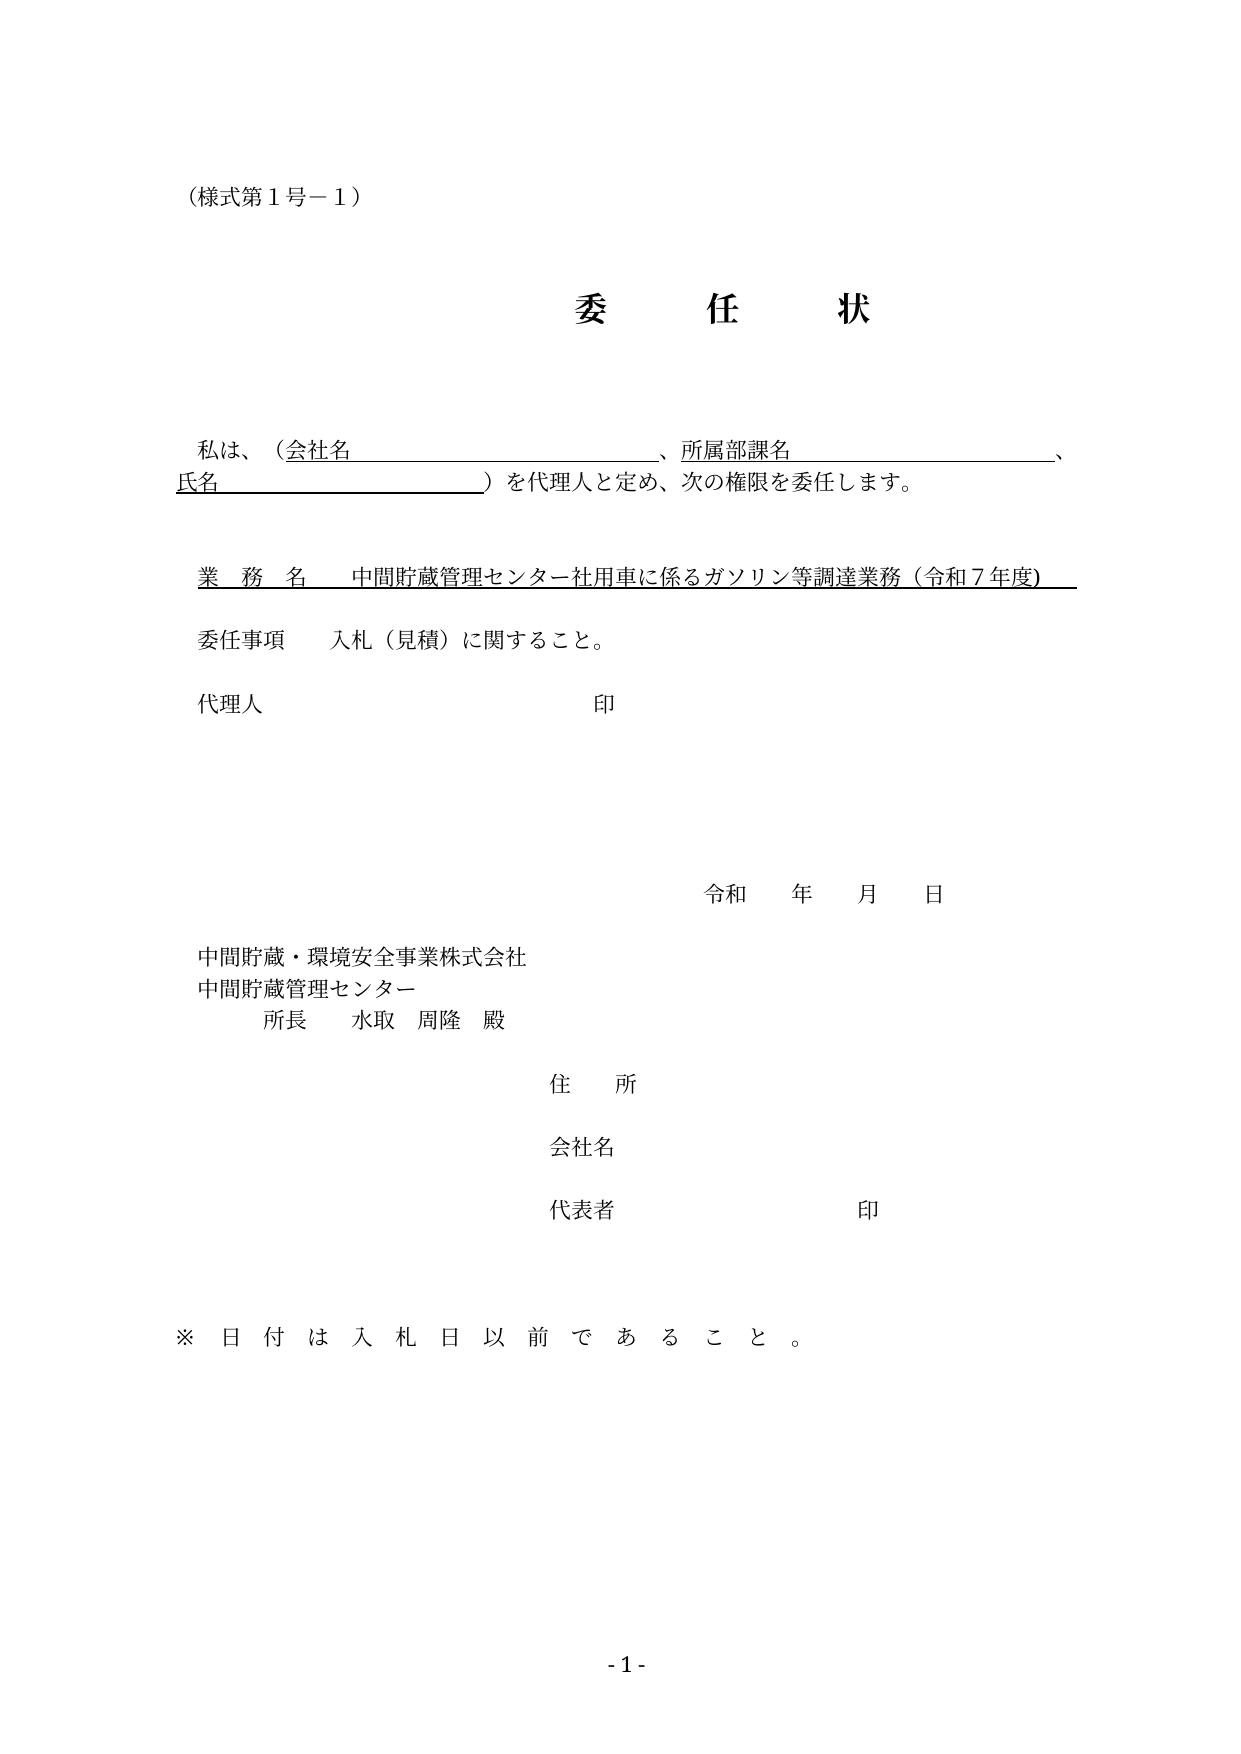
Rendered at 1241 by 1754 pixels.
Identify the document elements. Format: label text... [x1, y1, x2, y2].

text 委任事項 入札（見積）に関すること。 [176, 624, 1077, 655]
text 代表者 印 [176, 1194, 1077, 1225]
text 委 任 状 [176, 275, 1077, 339]
text 代理人 印 [176, 687, 1077, 719]
text 私は、（会社名 、所属部課名 、氏名 ）を代理人と定め、次の権限を委任します。 [176, 434, 1077, 497]
text 中間貯蔵管理センター [176, 972, 1077, 1004]
text （様式第１号－１） [176, 180, 1077, 212]
text 令和 年 月 日 [176, 877, 1077, 909]
text 業 務 名 中間貯蔵管理センター社用車に係るガソリン等調達業務（令和７年度) [176, 560, 1077, 592]
text 所長 水取 周隆 殿 [176, 1004, 1077, 1035]
text 住 所 [176, 1067, 1077, 1099]
text 中間貯蔵・環境安全事業株式会社 [176, 940, 1077, 972]
text 会社名 [176, 1130, 1077, 1162]
text ※日付は入札日以前であること。 [176, 1320, 1077, 1352]
